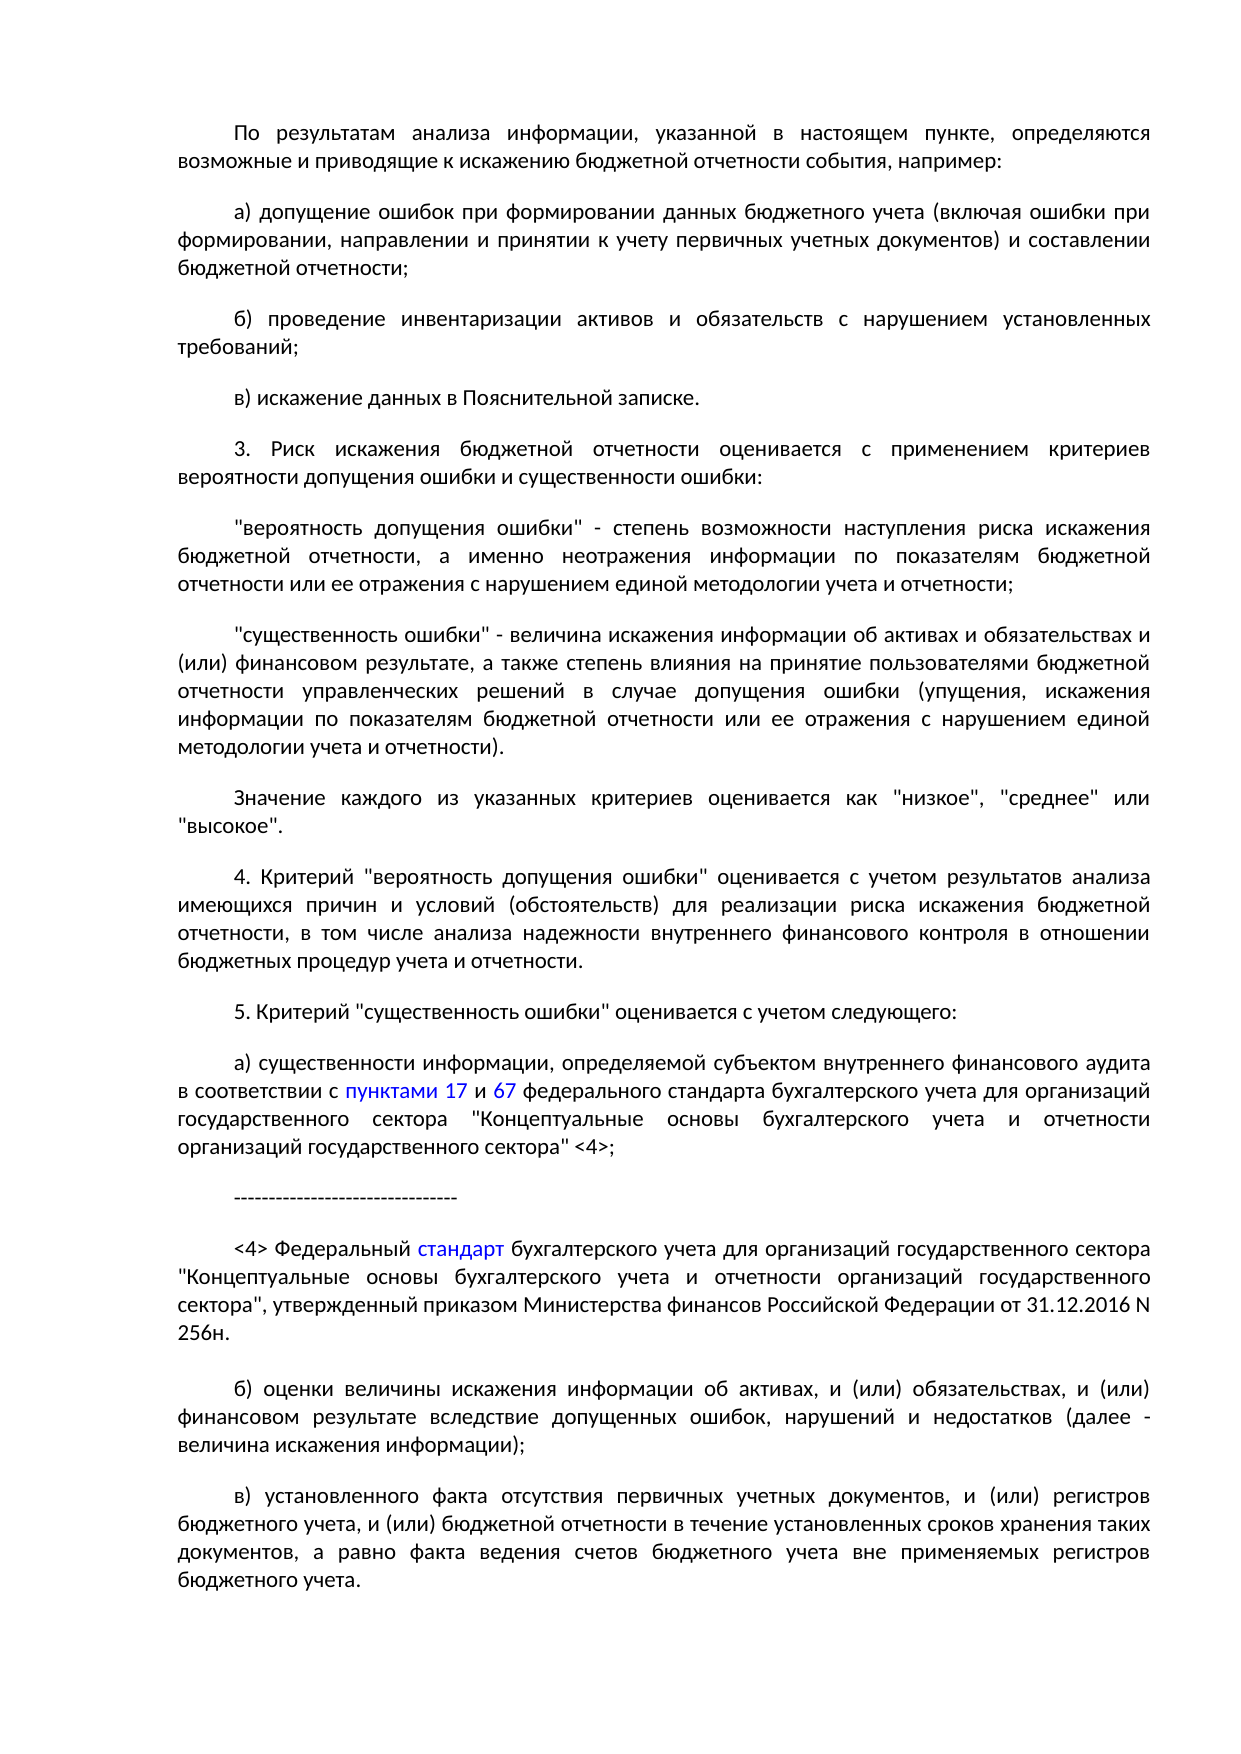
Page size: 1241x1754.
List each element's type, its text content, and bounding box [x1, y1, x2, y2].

text в) установленного факта отсутствия первичных учетных документов, и (или) регистров бюджетного учета, и (или) бюджетной отчетности в течение установленных сроков хранения таких документов, а равно факта ведения счетов бюджетного учета вне применяемых регистров бюджетного учета. [177, 1481, 1152, 1593]
text -------------------------------- [177, 1183, 1152, 1211]
text 5. Критерий "существенность ошибки" оценивается с учетом следующего: [177, 997, 1152, 1025]
text "существенность ошибки" - величина искажения информации об активах и обязательствах и (или) финансовом результате, а также степень влияния на принятие пользователями бюджетной отчетности управленческих решений в случае допущения ошибки (упущения, искажения информации по показателям бюджетной отчетности или ее отражения с нарушением единой методологии учета и отчетности). [177, 620, 1152, 760]
text <4> Федеральный стандарт бухгалтерского учета для организаций государственного сектора "Концептуальные основы бухгалтерского учета и отчетности организаций государственного сектора", утвержденный приказом Министерства финансов Российской Федерации от 31.12.2016 N 256н. [177, 1234, 1152, 1346]
text б) оценки величины искажения информации об активах, и (или) обязательствах, и (или) финансовом результате вследствие допущенных ошибок, нарушений и недостатков (далее - величина искажения информации); [177, 1374, 1152, 1458]
text в) искажение данных в Пояснительной записке. [177, 383, 1152, 411]
text "вероятность допущения ошибки" - степень возможности наступления риска искажения бюджетной отчетности, а именно неотражения информации по показателям бюджетной отчетности или ее отражения с нарушением единой методологии учета и отчетности; [177, 513, 1152, 597]
text 4. Критерий "вероятность допущения ошибки" оценивается с учетом результатов анализа имеющихся причин и условий (обстоятельств) для реализации риска искажения бюджетной отчетности, в том числе анализа надежности внутреннего финансового контроля в отношении бюджетных процедур учета и отчетности. [177, 862, 1152, 974]
text а) допущение ошибок при формировании данных бюджетного учета (включая ошибки при формировании, направлении и принятии к учету первичных учетных документов) и составлении бюджетной отчетности; [177, 197, 1152, 281]
text а) существенности информации, определяемой субъектом внутреннего финансового аудита в соответствии с пунктами 17 и 67 федерального стандарта бухгалтерского учета для организаций государственного сектора "Концептуальные основы бухгалтерского учета и отчетности организаций государственного сектора" <4>; [177, 1048, 1152, 1160]
text б) проведение инвентаризации активов и обязательств с нарушением установленных требований; [177, 304, 1152, 360]
text Значение каждого из указанных критериев оценивается как "низкое", "среднее" или "высокое". [177, 783, 1152, 839]
text 3. Риск искажения бюджетной отчетности оценивается с применением критериев вероятности допущения ошибки и существенности ошибки: [177, 434, 1152, 490]
text По результатам анализа информации, указанной в настоящем пункте, определяются возможные и приводящие к искажению бюджетной отчетности события, например: [177, 118, 1152, 174]
